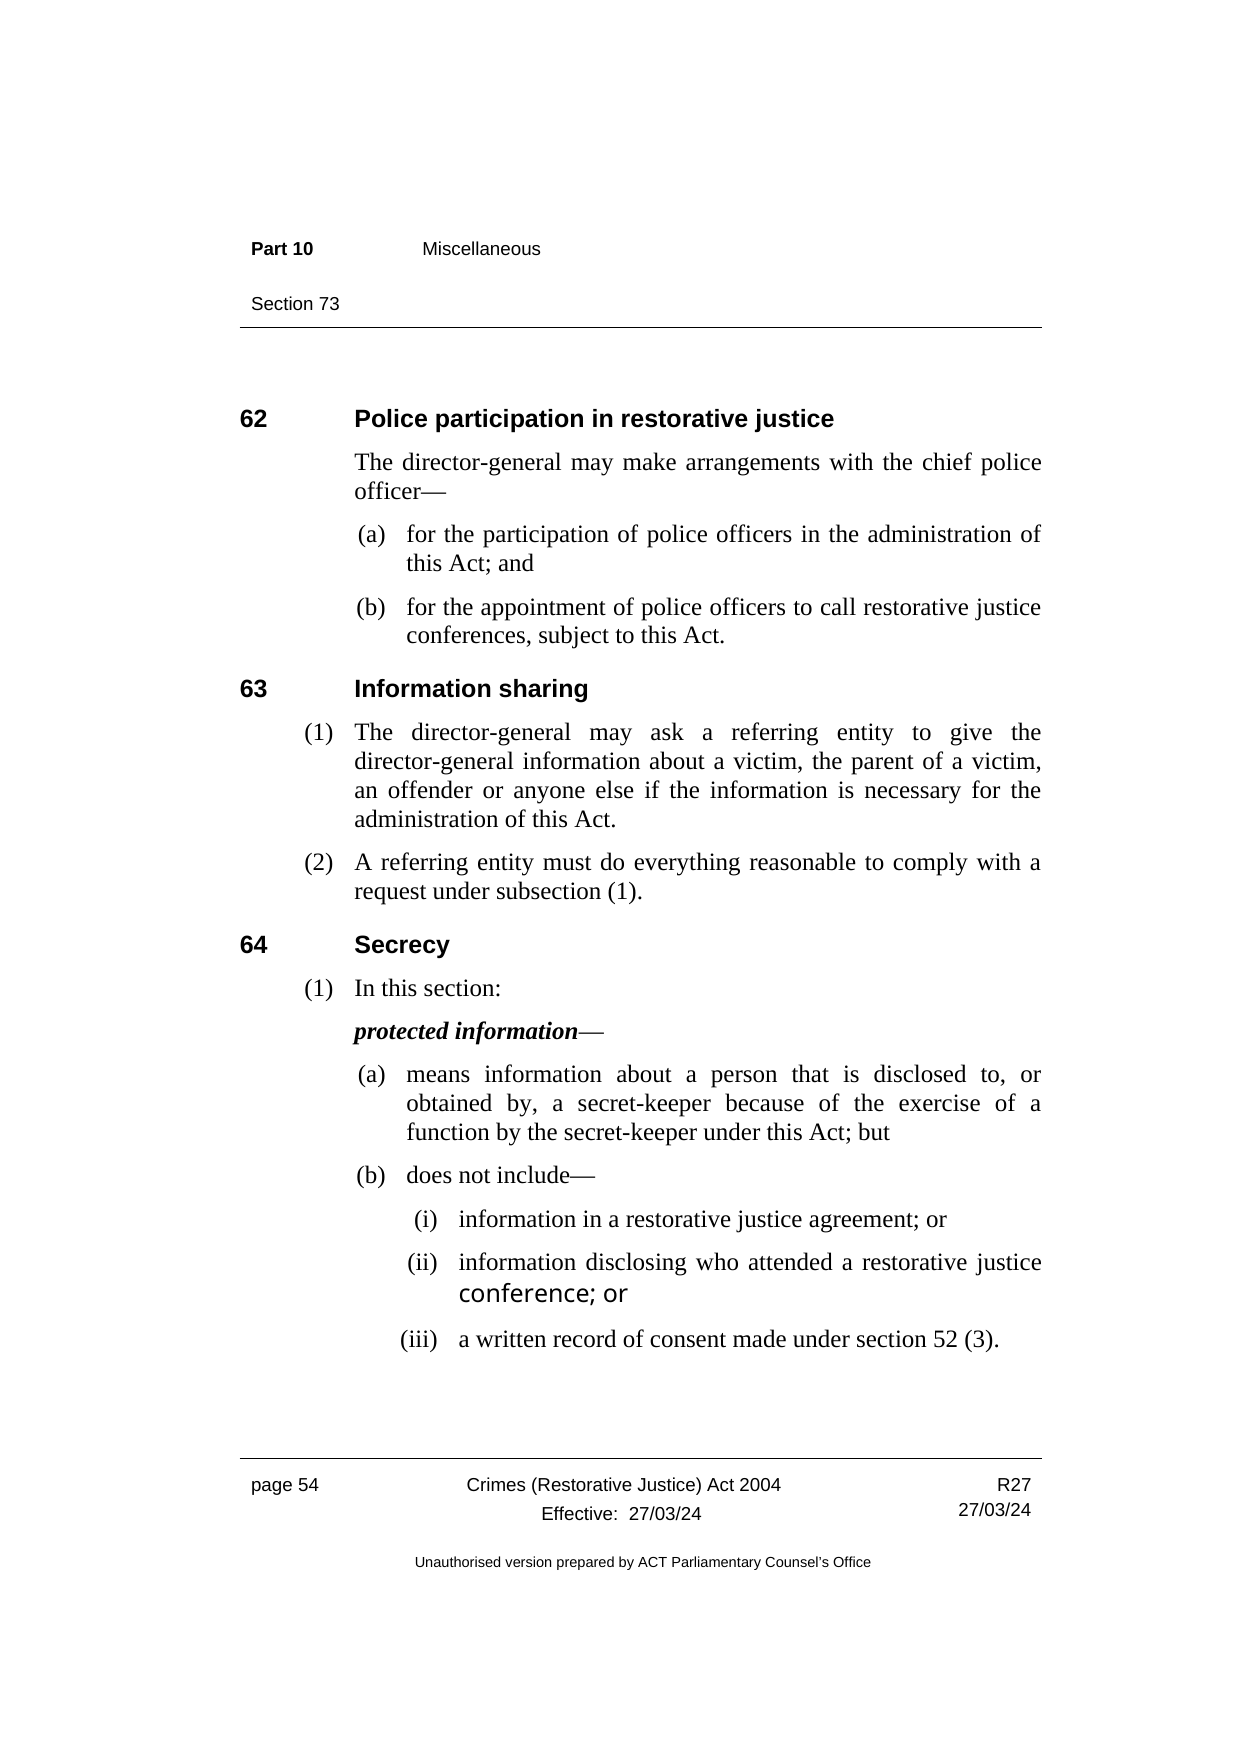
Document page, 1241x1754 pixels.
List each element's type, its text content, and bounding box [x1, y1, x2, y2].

text (b) does not include— [239, 1160, 1042, 1189]
text (i) information in a restorative justice agreement; or [239, 1204, 1042, 1232]
text (iii) a written record of consent made under section 52 (3). [239, 1324, 1042, 1353]
text protected information— [354, 1016, 1042, 1045]
text (ii) information disclosing who attended a restorative justice conference; or [239, 1247, 1042, 1310]
text The director-general may make arrangements with the chief police officer— [354, 447, 1042, 505]
text 63 Information sharing [239, 674, 1042, 703]
text 64 Secrecy [239, 929, 1042, 958]
text (a) for the participation of police officers in the administration of this Act; and [239, 519, 1042, 577]
text (a) means information about a person that is disclosed to, or obtained by, a secret-keeper because of the exercise of a function by the secret-keeper under this Act; but [239, 1059, 1042, 1146]
text 62 Police participation in restorative justice [239, 404, 1042, 433]
text (1) In this section: [239, 973, 1042, 1002]
text (2) A referring entity must do everything reasonable to comply with a request under subsection (1). [239, 847, 1042, 904]
text (b) for the appointment of police officers to call restorative justice conferences, subject to this Act. [239, 592, 1042, 649]
text (1) The director-general may ask a referring entity to give the director-general information about a victim, the parent of a victim, an offender or anyone else if the information is necessary for the administration of this Act. [239, 717, 1042, 832]
